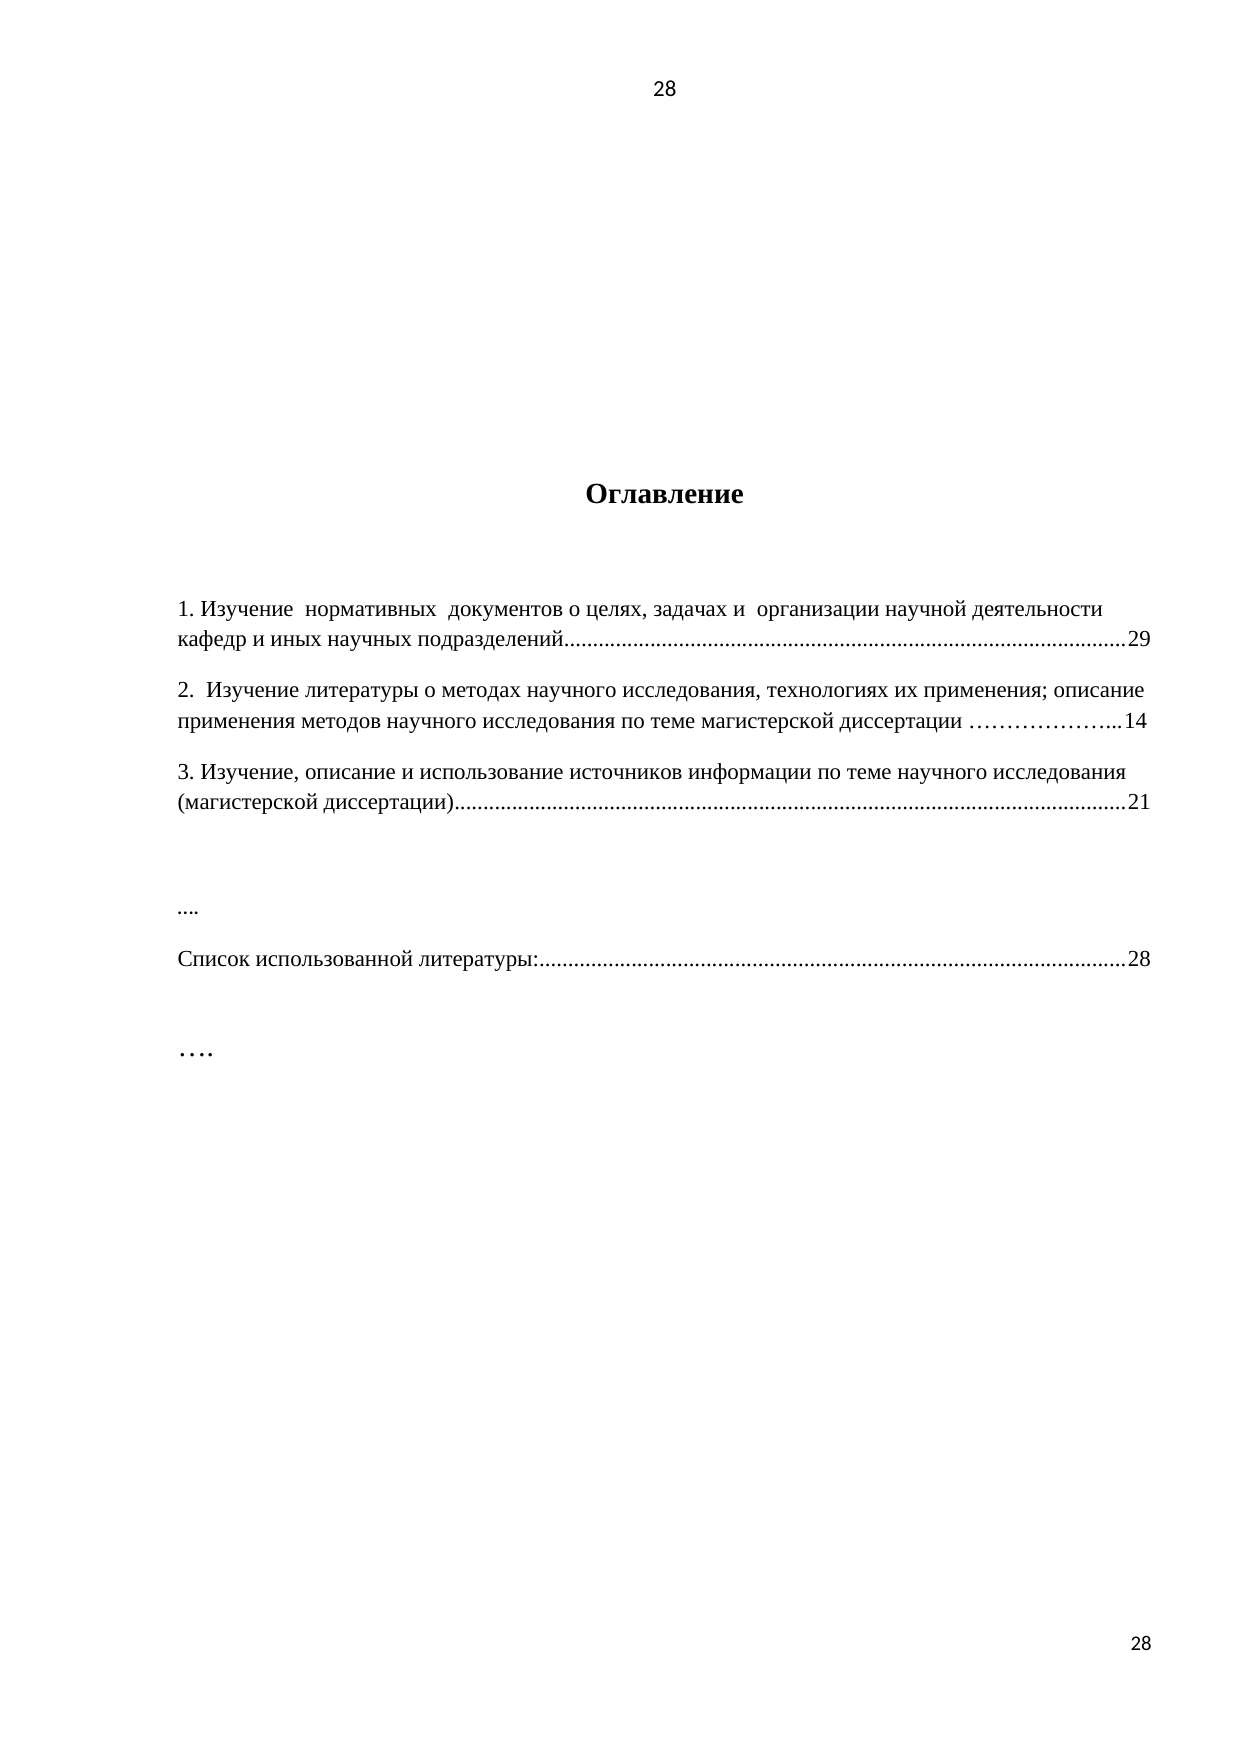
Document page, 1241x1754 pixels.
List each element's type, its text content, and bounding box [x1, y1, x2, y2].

text Список использованной литературы: 28 [177, 945, 1152, 971]
text 2. Изучение литературы о методах научного исследования, технологиях их применения; описание применения методов научного исследования по теме магистерской диссертации ………………...14 [177, 676, 1152, 733]
text Оглавление [177, 476, 1152, 510]
text …. [177, 892, 1152, 920]
text 3. Изучение, описание и использование источников информации по теме научного исследования (магистерской диссертации) 21 [177, 758, 1152, 814]
text 1. Изучение нормативных документов о целях, задачах и организации научной деятельности кафедр и иных научных подразделений 29 [177, 595, 1152, 652]
text …. [177, 1029, 1152, 1063]
